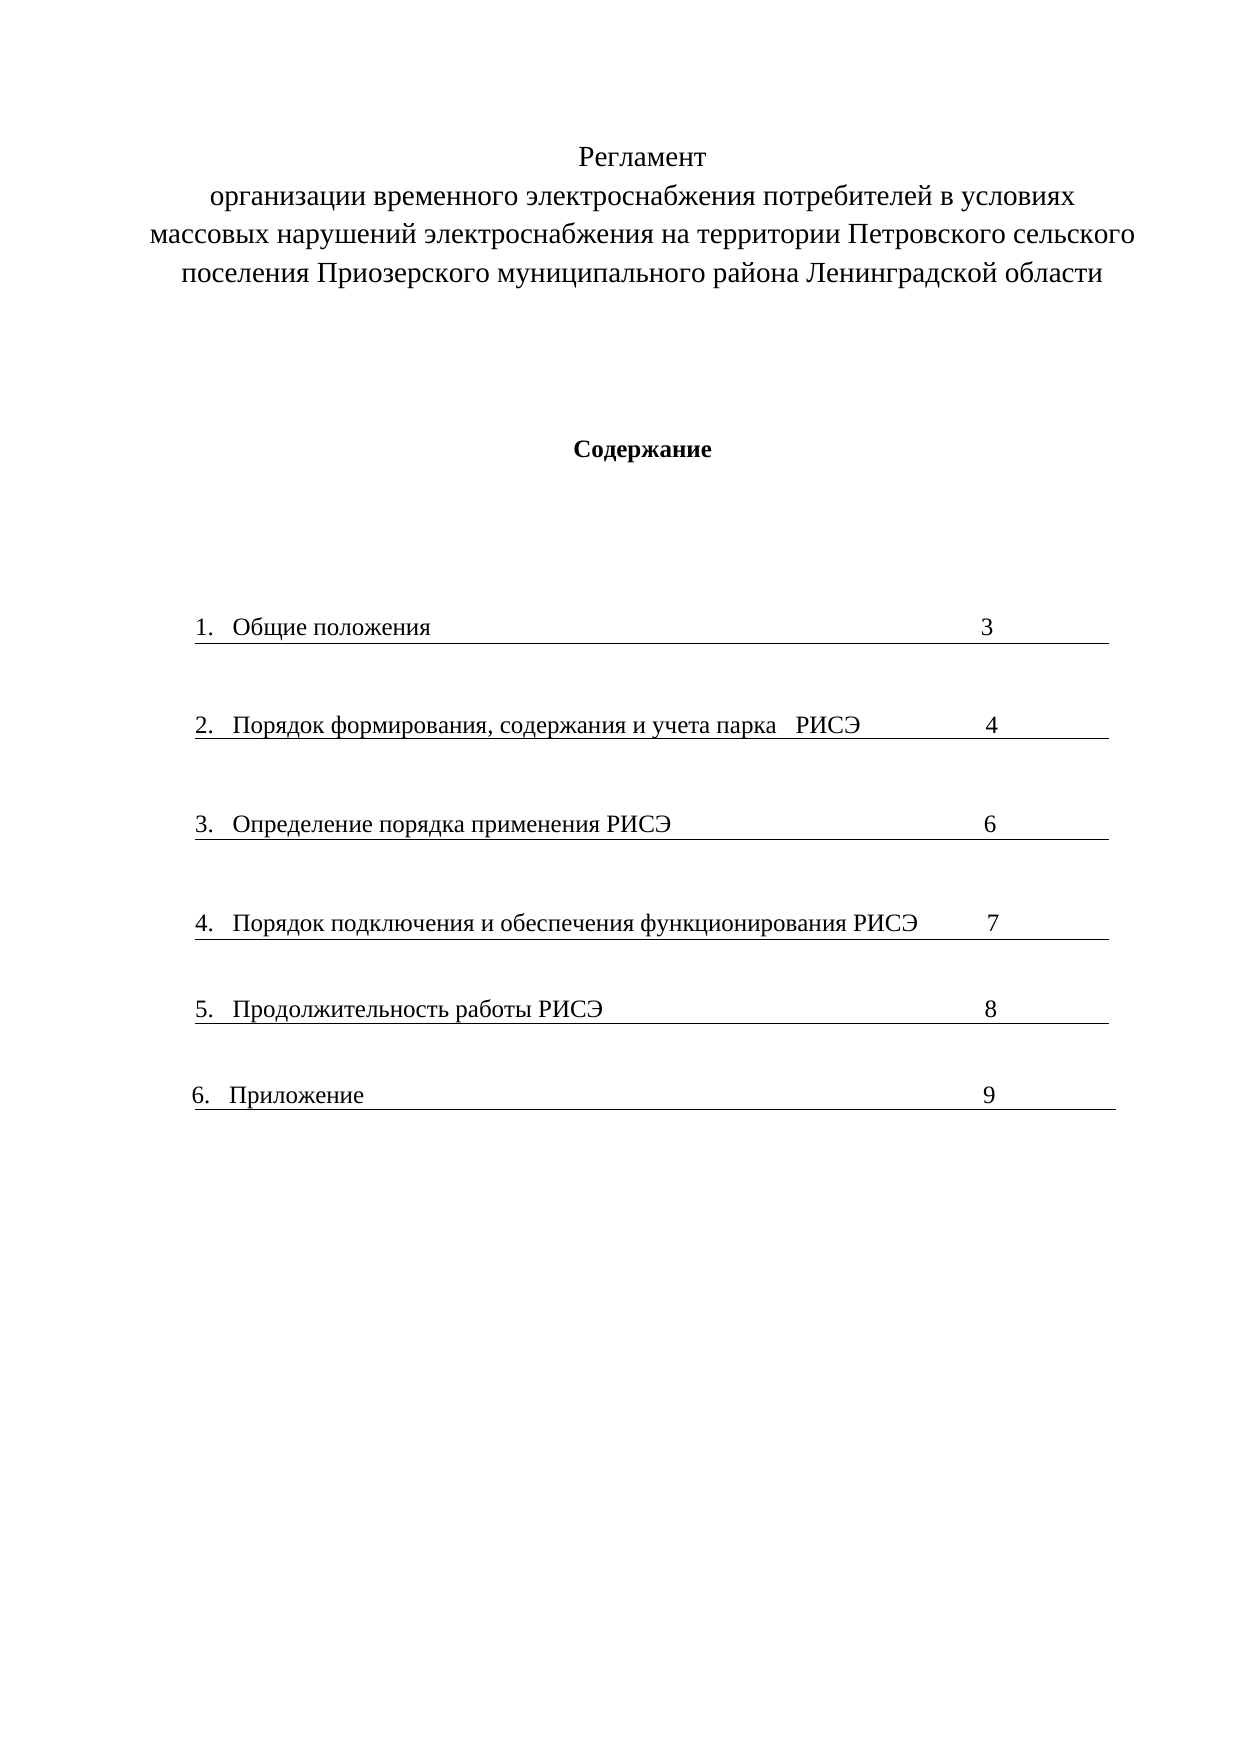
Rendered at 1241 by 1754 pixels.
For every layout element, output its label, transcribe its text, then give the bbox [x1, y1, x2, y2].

list Определение порядка применения РИСЭ 6 [195, 809, 1137, 838]
list Общие положения 3 [195, 612, 1137, 640]
text 6. Приложение 9 [148, 1080, 1137, 1109]
text организации временного электроснабжения потребителей в условиях массовых нарушений электроснабжения на территории Петровского сельского поселения Приозерского муниципального района Ленинградской области [148, 178, 1137, 289]
list Порядок подключения и обеспечения функционирования РИСЭ 7 [195, 908, 1137, 937]
list Порядок формирования, содержания и учета парка РИСЭ 4 [195, 710, 1137, 739]
text Содержание [148, 434, 1137, 462]
text Регламент [148, 139, 1137, 173]
list Продолжительность работы РИСЭ 8 [195, 994, 1137, 1023]
